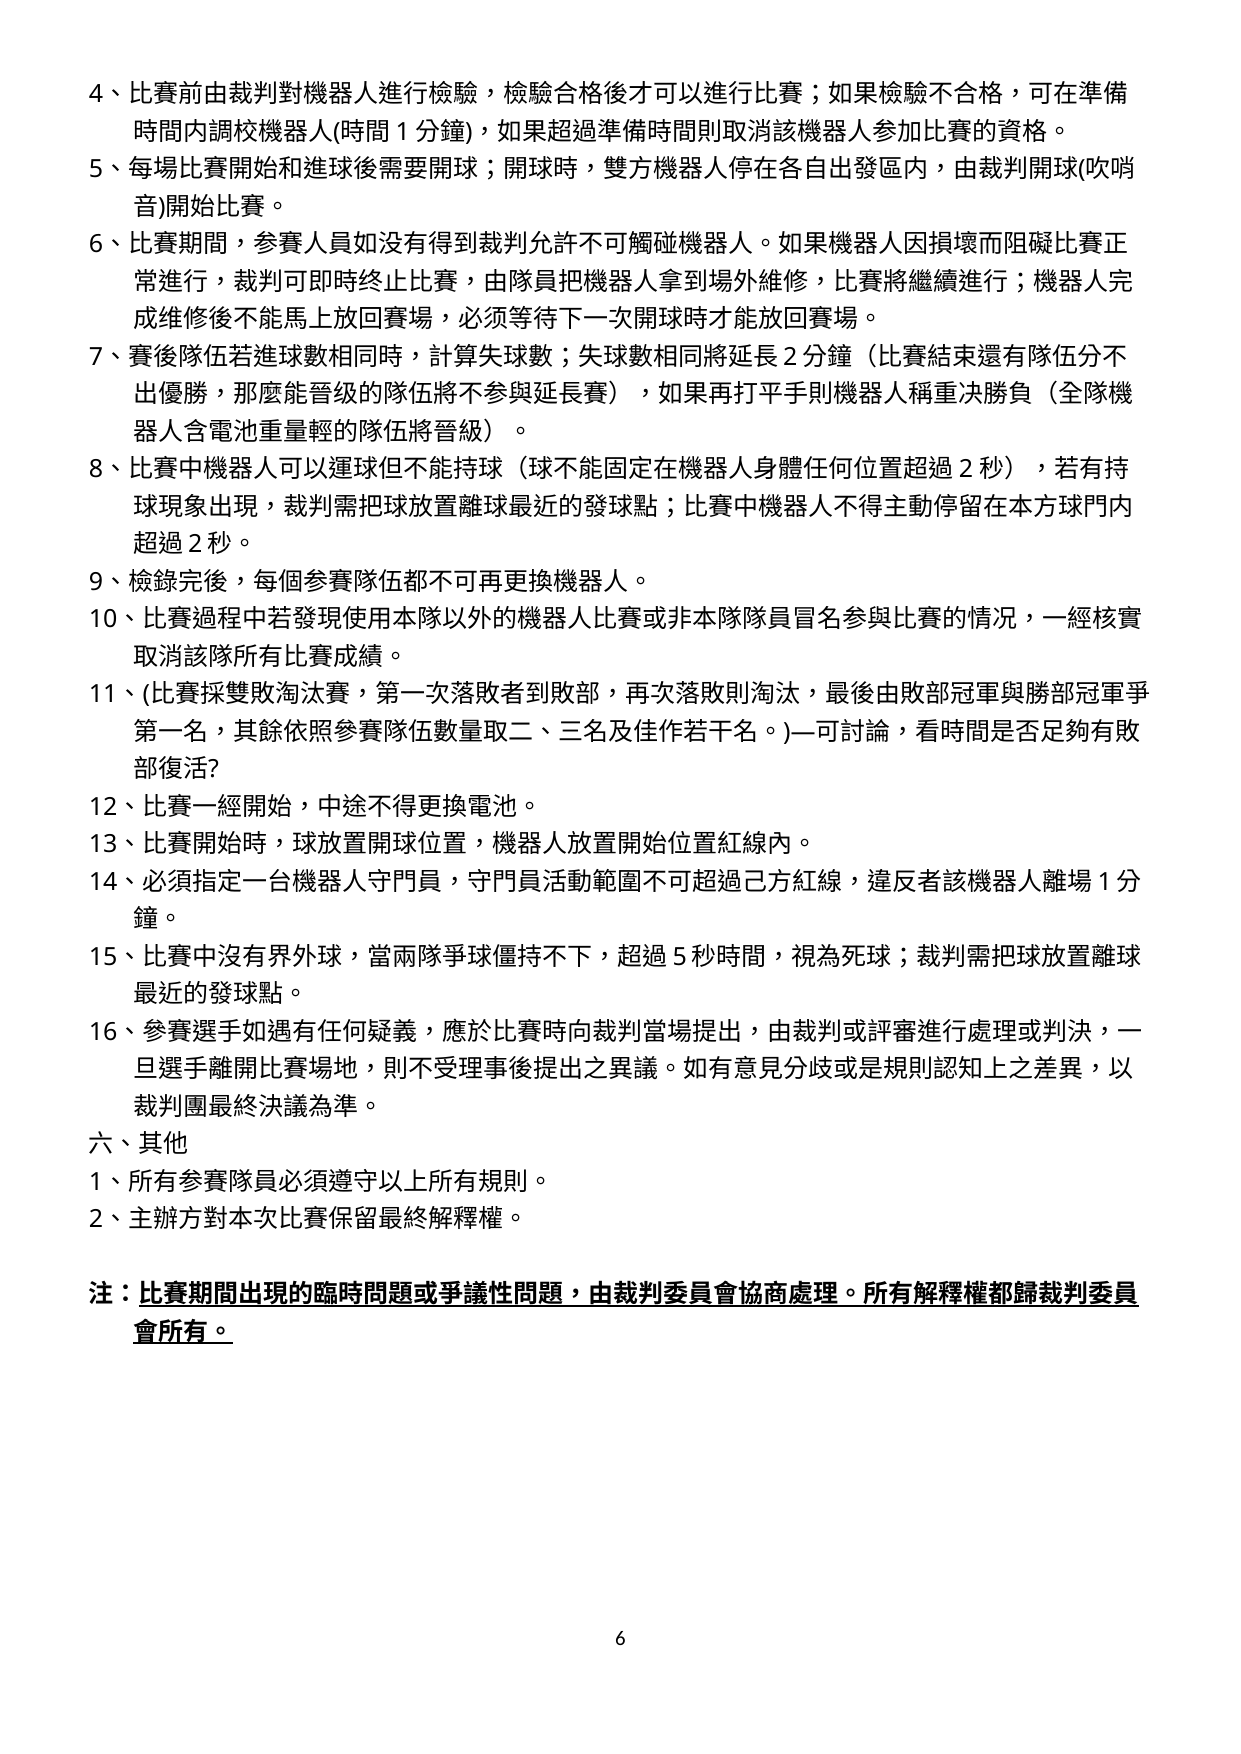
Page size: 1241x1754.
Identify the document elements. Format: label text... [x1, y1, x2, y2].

text 15、比賽中沒有界外球，當兩隊爭球僵持不下，超過5秒時間，視為死球；裁判需把球放置離球最近的發球點。 [89, 936, 1152, 1011]
text 13、比賽開始時，球放置開球位置，機器人放置開始位置紅線內。 [89, 823, 1152, 861]
text 2、主辦方對本次比賽保留最終解釋權。 [89, 1198, 1152, 1236]
text 8、比賽中機器人可以運球但不能持球（球不能固定在機器人身體任何位置超過 2 秒），若有持球現象出現，裁判需把球放置離球最近的發球點；比賽中機器人不得主動停留在本方球門内超過2秒。 [89, 448, 1152, 561]
text 16、參賽選手如遇有任何疑義，應於比賽時向裁判當場提出，由裁判或評審進行處理或判決，一旦選手離開比賽場地，則不受理事後提出之異議。如有意見分歧或是規則認知上之差異，以裁判團最終決議為準。 [89, 1011, 1152, 1123]
text 7、賽後隊伍若進球數相同時，計算失球數；失球數相同將延長2分鐘（比賽結束還有隊伍分不出優勝，那麼能晉级的隊伍將不参與延長賽），如果再打平手則機器人稱重决勝負（全隊機器人含電池重量輕的隊伍將晉級）。 [89, 336, 1152, 448]
text 14、必須指定一台機器人守門員，守門員活動範圍不可超過己方紅線，違反者該機器人離場1分鐘。 [89, 861, 1152, 936]
text 注：比賽期間出現的臨時問題或爭議性問題，由裁判委員會協商處理。所有解釋權都歸裁判委員會所有。 [89, 1273, 1152, 1348]
text 6、比賽期間，参賽人員如没有得到裁判允許不可觸碰機器人。如果機器人因損壞而阻礙比賽正常進行，裁判可即時终止比賽，由隊員把機器人拿到場外維修，比賽將繼續進行；機器人完成维修後不能馬上放回賽場，必须等待下一次開球時才能放回賽場。 [89, 223, 1152, 336]
text 10、比賽過程中若發現使用本隊以外的機器人比賽或非本隊隊員冒名参與比賽的情况，一經核實取消該隊所有比賽成績。 [89, 598, 1152, 673]
text 1、所有参賽隊員必須遵守以上所有規則。 [89, 1161, 1152, 1198]
text 4、比賽前由裁判對機器人進行檢驗，檢驗合格後才可以進行比賽；如果檢驗不合格，可在準備時間内調校機器人(時間1分鐘)，如果超過準備時間則取消該機器人参加比賽的資格。 [89, 73, 1152, 148]
text 11、(比賽採雙敗淘汰賽，第一次落敗者到敗部，再次落敗則淘汰，最後由敗部冠軍與勝部冠軍爭第一名，其餘依照參賽隊伍數量取二、三名及佳作若干名。)—可討論，看時間是否足夠有敗部復活? [89, 673, 1152, 786]
text 12、比賽一經開始，中途不得更換電池。 [89, 786, 1152, 823]
text 9、檢錄完後，每個参賽隊伍都不可再更換機器人。 [89, 561, 1152, 598]
text 六、其他 [89, 1123, 1152, 1161]
text 5、每場比賽開始和進球後需要開球；開球時，雙方機器人停在各自出發區内，由裁判開球(吹哨音)開始比賽。 [89, 148, 1152, 223]
